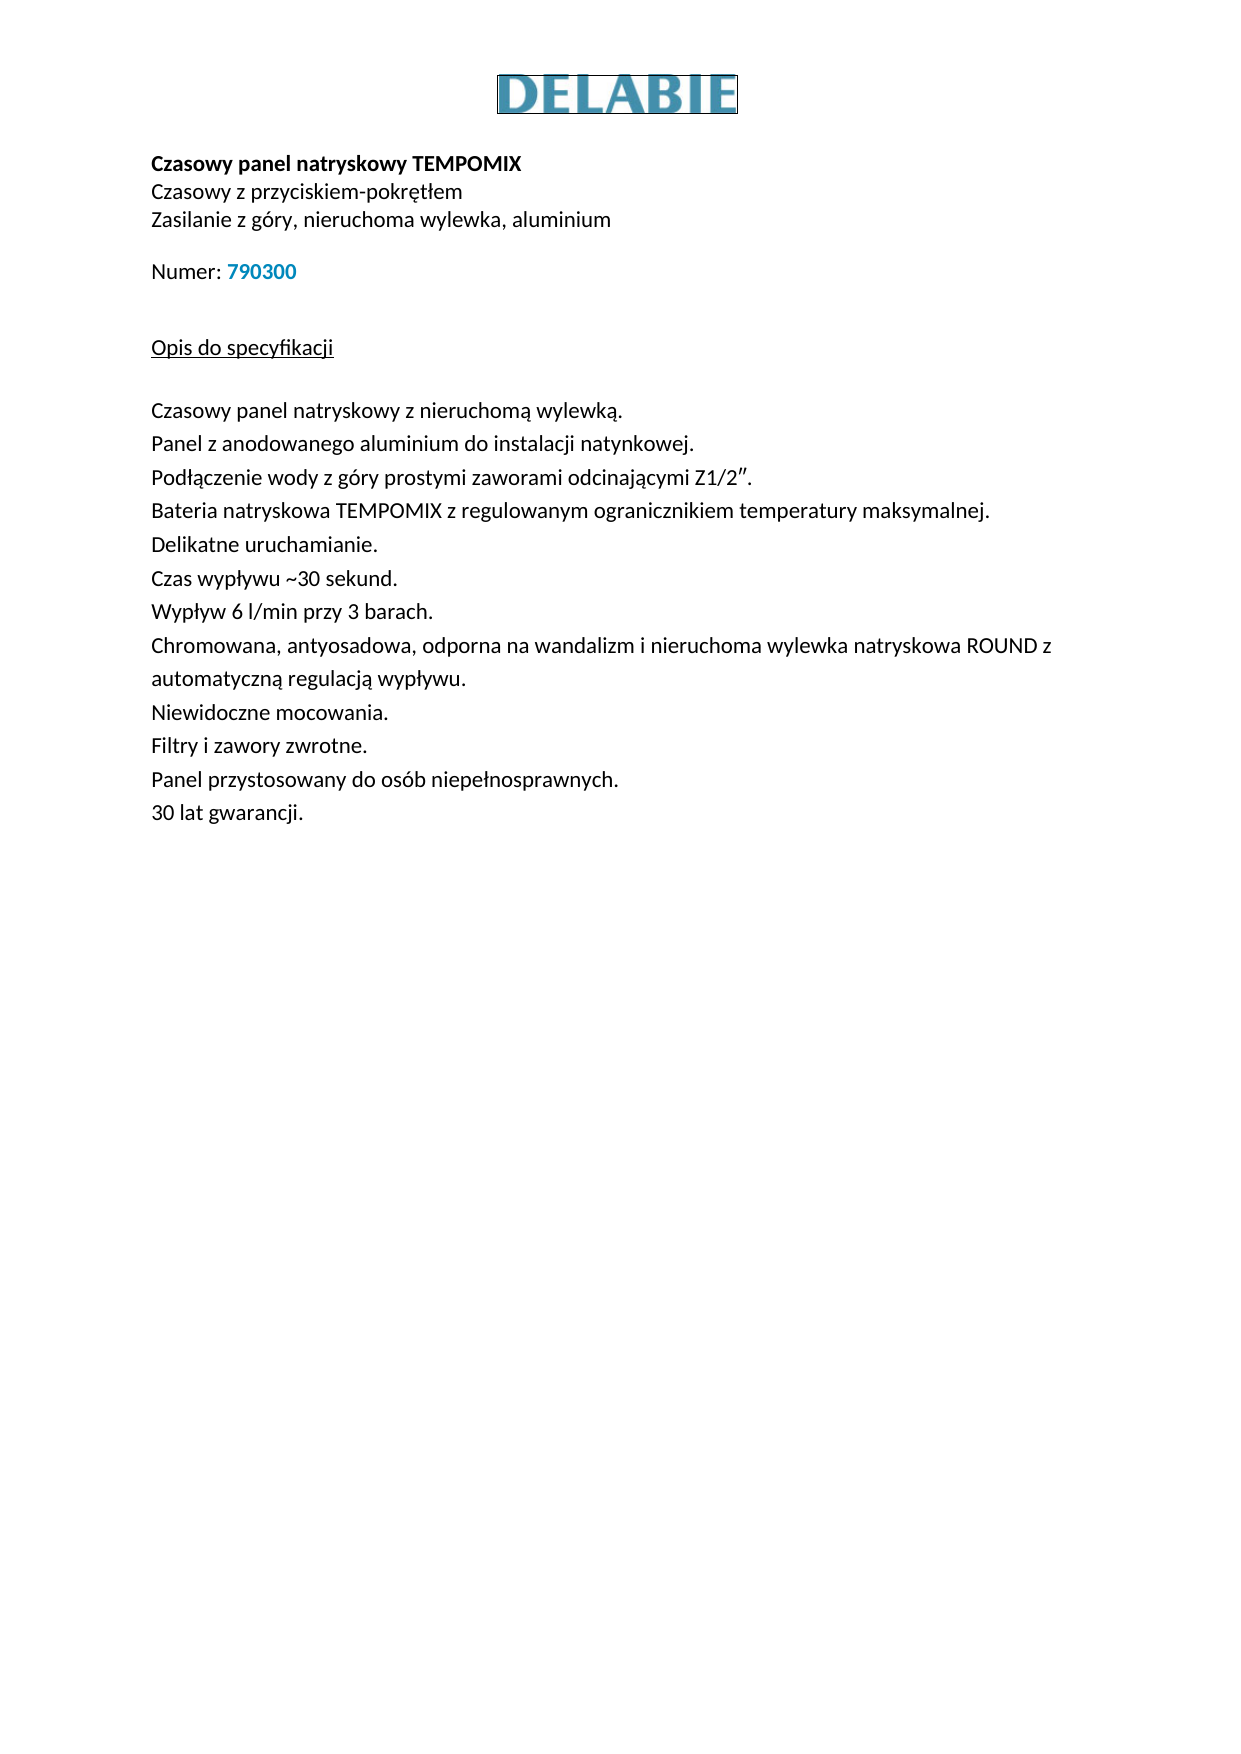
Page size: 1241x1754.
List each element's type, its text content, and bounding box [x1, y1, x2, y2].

text Czas wypływu ~30 sekund. [151, 564, 1084, 592]
text Wypływ 6 l/min przy 3 barach. [151, 597, 1084, 625]
text Delikatne uruchamianie. [151, 530, 1084, 558]
text Zasilanie z góry, nieruchoma wylewka, aluminium [151, 205, 1084, 233]
text Opis do specyfikacji [151, 333, 1084, 361]
text Filtry i zawory zwrotne. [151, 731, 1084, 759]
picture [498, 76, 737, 113]
text Czasowy z przyciskiem-pokrętłem [151, 177, 1084, 205]
text Czasowy panel natryskowy TEMPOMIX [151, 149, 1084, 177]
text Czasowy panel natryskowy z nieruchomą wylewką. [151, 396, 1084, 424]
text Niewidoczne mocowania. [151, 698, 1084, 726]
text Panel z anodowanego aluminium do instalacji natynkowej. [151, 429, 1084, 458]
text Podłączenie wody z góry prostymi zaworami odcinającymi Z1/2″. [151, 463, 1084, 491]
text Bateria natryskowa TEMPOMIX z regulowanym ogranicznikiem temperatury maksymalnej. [151, 497, 1084, 525]
text Chromowana, antyosadowa, odporna na wandalizm i nieruchoma wylewka natryskowa ROUND z automatyczną regulacją wypływu. [151, 631, 1084, 692]
text Numer: 790300 [151, 257, 1084, 285]
text Panel przystosowany do osób niepełnosprawnych. [151, 765, 1084, 793]
text 30 lat gwarancji. [151, 798, 1084, 827]
